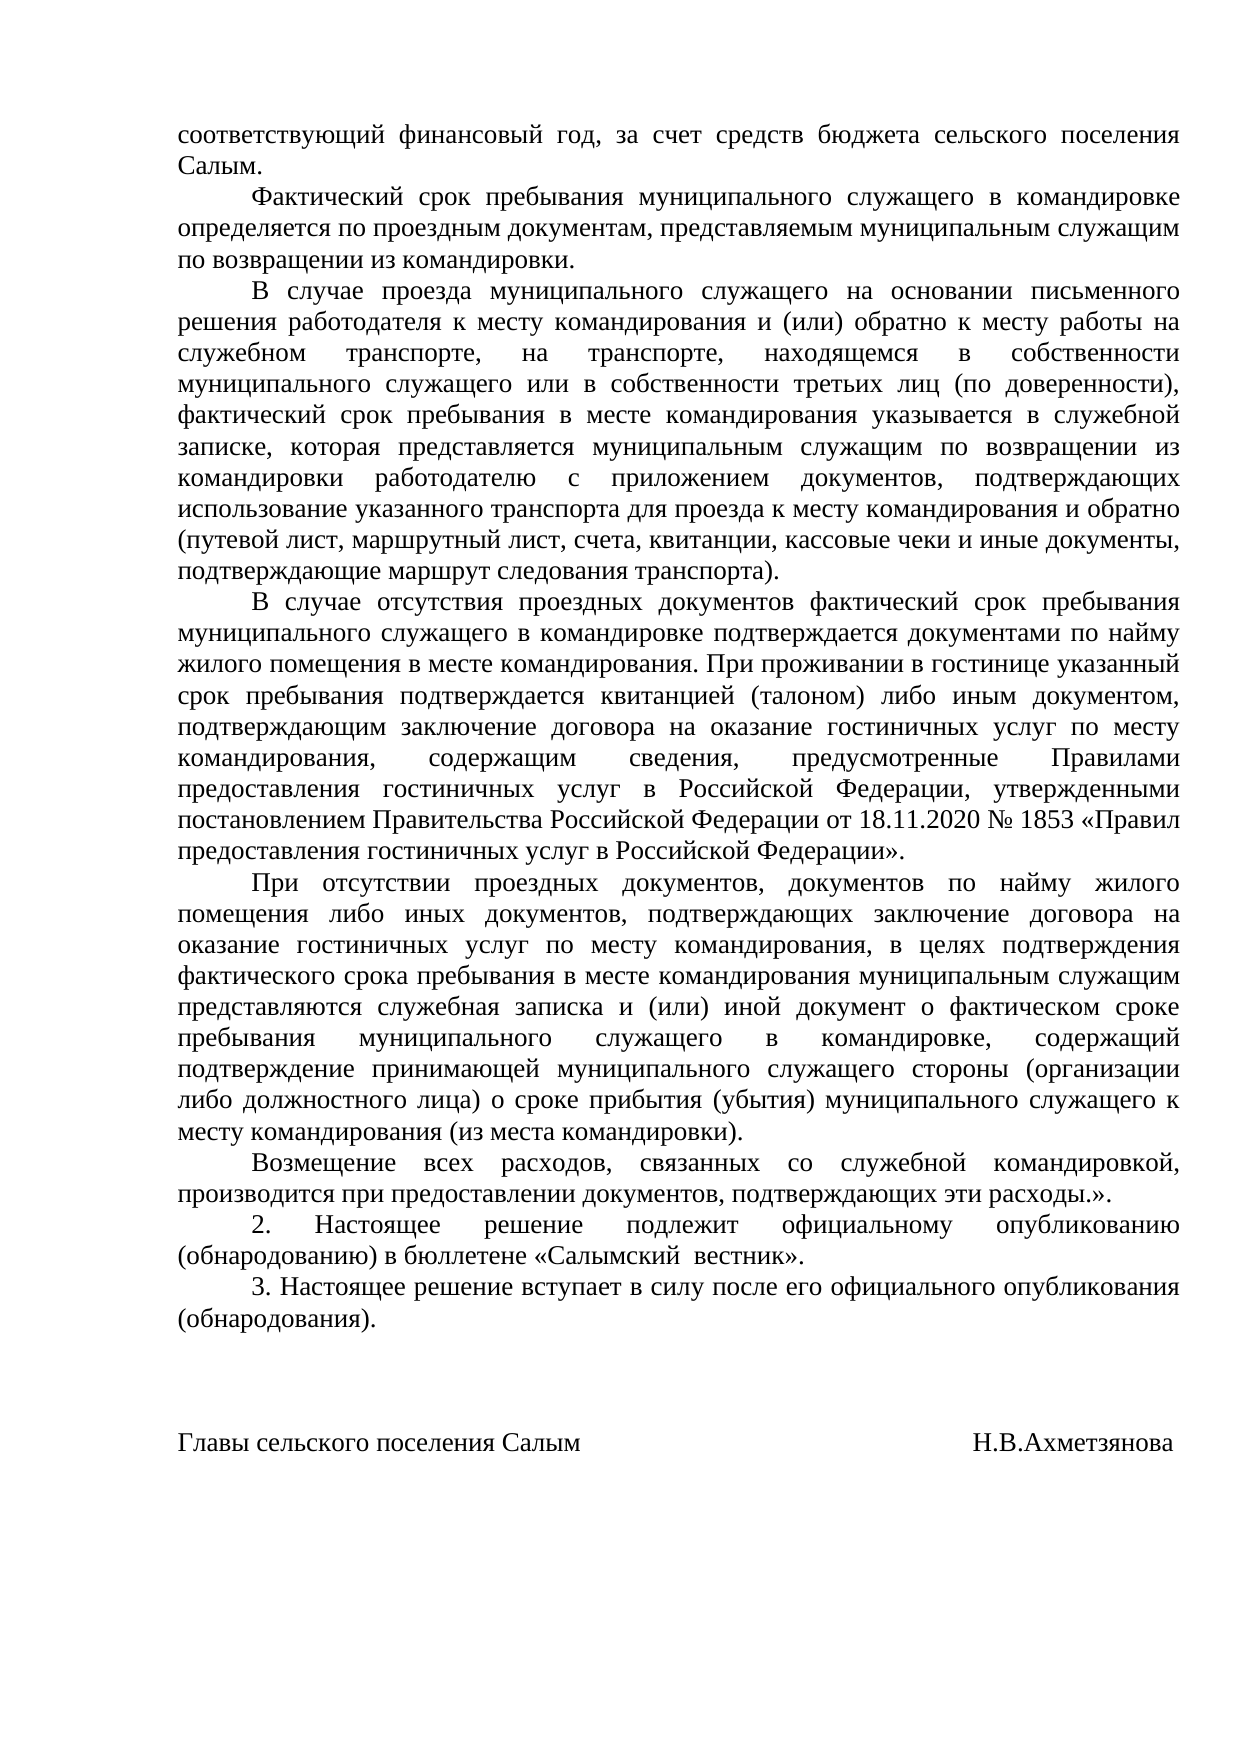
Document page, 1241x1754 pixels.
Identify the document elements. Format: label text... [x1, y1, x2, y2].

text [177, 118, 1181, 180]
text При отсутствии проездных документов, документов по найму жилого помещения либо иных документов, подтверждающих заключение договора на оказание гостиничных услуг по месту командирования, в целях подтверждения фактического срока пребывания в месте командирования муниципальным служащим представляются служебная записка и (или) иной документ о фактическом сроке пребывания муниципального служащего в командировке, содержащий подтверждение принимающей муниципального служащего стороны (организации либо должностного лица) о сроке прибытия (убытия) муниципального служащего к месту командирования (из места командировки). [177, 866, 1181, 1146]
text 3. Настоящее решение вступает в силу после его официального опубликования (обнародования). [177, 1271, 1181, 1333]
text Возмещение всех расходов, связанных со служебной командировкой, производится при предоставлении документов, подтверждающих эти расходы.». [177, 1146, 1181, 1208]
text В случае отсутствия проездных документов фактический срок пребывания муниципального служащего в командировке подтверждается документами по найму жилого помещения в месте командирования. При проживании в гостинице указанный срок пребывания подтверждается квитанцией (талоном) либо иным документом, подтверждающим заключение договора на оказание гостиничных услуг по месту командирования, содержащим сведения, предусмотренные Правилами предоставления гостиничных услуг в Российской Федерации, утвержденными постановлением Правительства Российской Федерации от 18.11.2020 № 1853 «Правил предоставления гостиничных услуг в Российской Федерации». [177, 585, 1181, 866]
text В случае проезда муниципального служащего на основании письменного решения работодателя к месту командирования и (или) обратно к месту работы на служебном транспорте, на транспорте, находящемся в собственности муниципального служащего или в собственности третьих лиц (по доверенности), фактический срок пребывания в месте командирования указывается в служебной записке, которая представляется муниципальным служащим по возвращении из командировки работодателю с приложением документов, подтверждающих использование указанного транспорта для проезда к месту командирования и обратно (путевой лист, маршрутный лист, счета, квитанции, кассовые чеки и иные документы, подтверждающие маршрут следования транспорта). [177, 274, 1181, 585]
text Фактический срок пребывания муниципального служащего в командировке определяется по проездным документам, представляемым муниципальным служащим по возвращении из командировки. [177, 180, 1181, 274]
text 2. Настоящее решение подлежит официальному опубликованию (обнародованию) в бюллетене «Салымский вестник». [177, 1208, 1181, 1271]
text Главы сельского поселения Салым Н.В.Ахметзянова [177, 1426, 1181, 1457]
